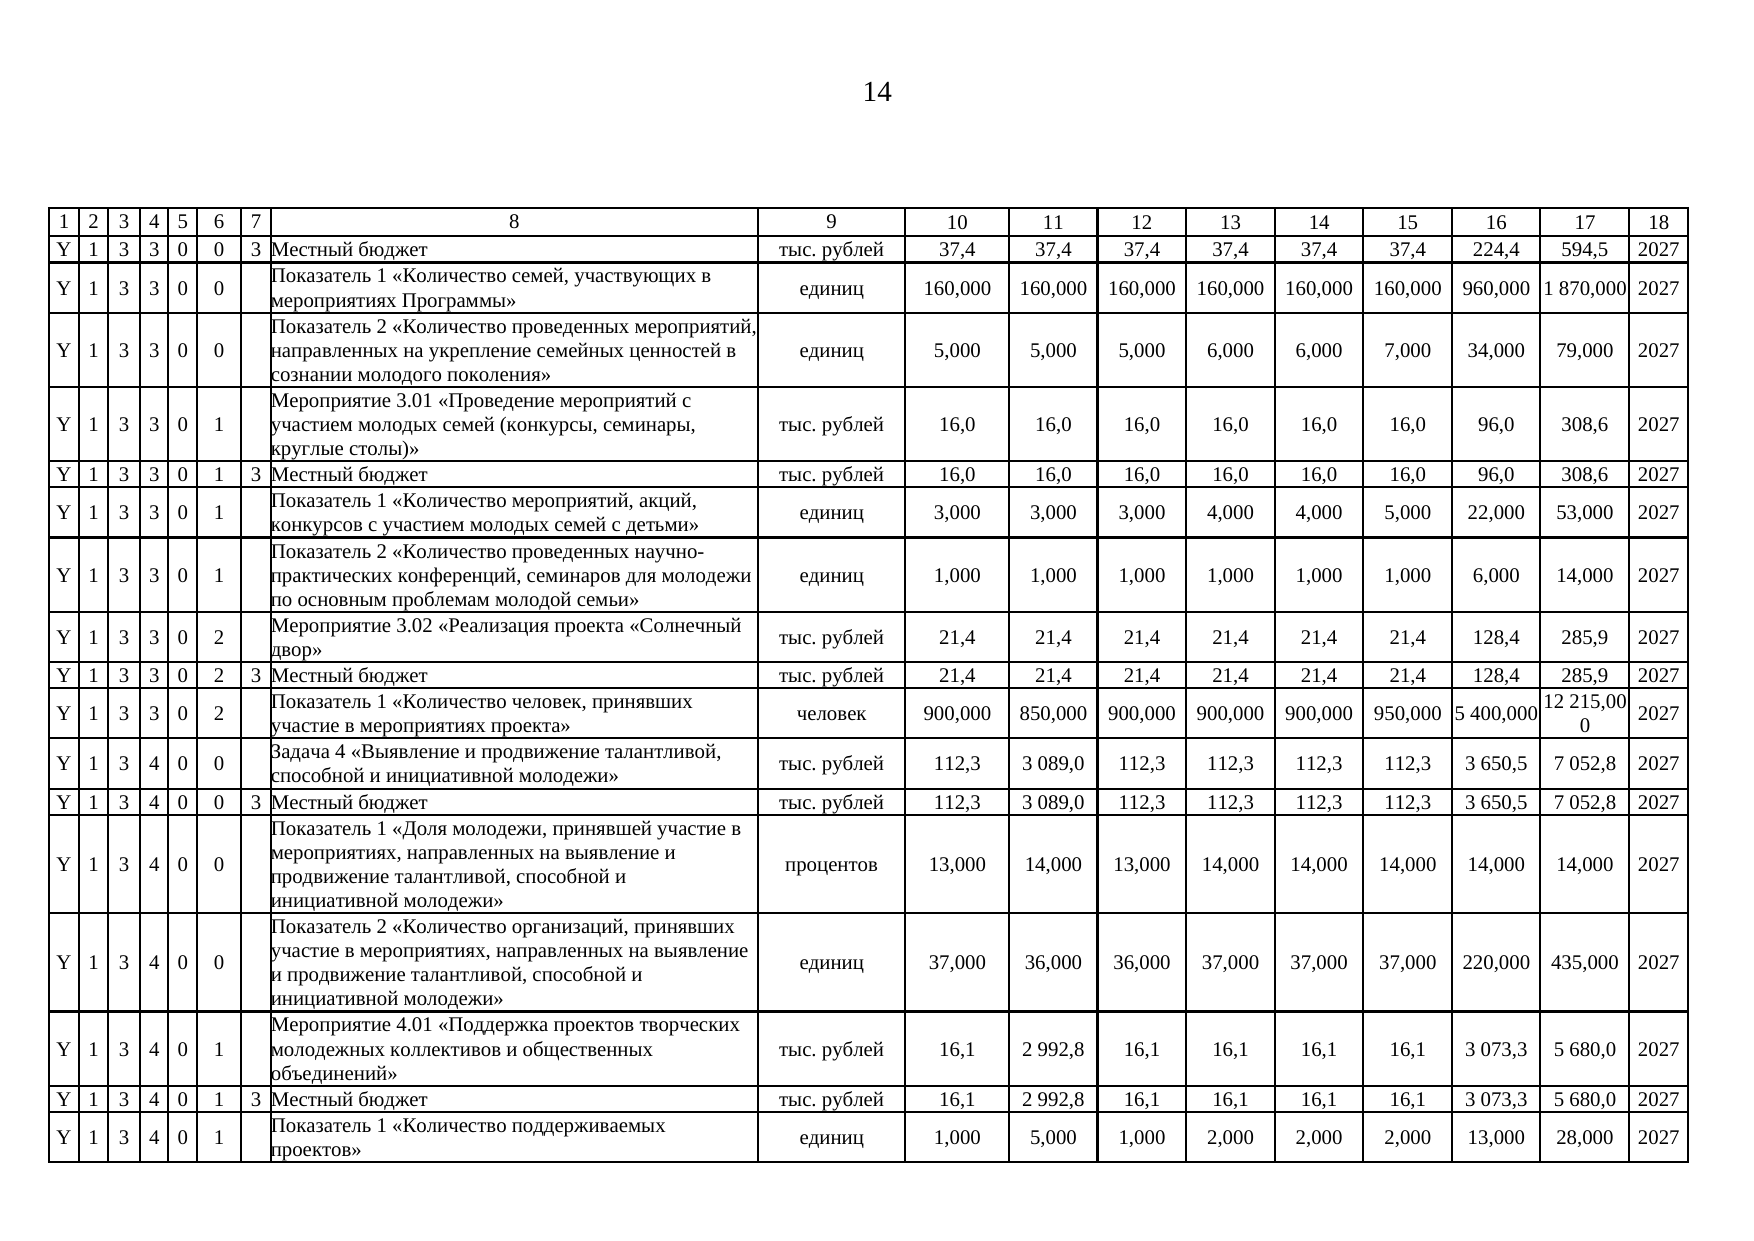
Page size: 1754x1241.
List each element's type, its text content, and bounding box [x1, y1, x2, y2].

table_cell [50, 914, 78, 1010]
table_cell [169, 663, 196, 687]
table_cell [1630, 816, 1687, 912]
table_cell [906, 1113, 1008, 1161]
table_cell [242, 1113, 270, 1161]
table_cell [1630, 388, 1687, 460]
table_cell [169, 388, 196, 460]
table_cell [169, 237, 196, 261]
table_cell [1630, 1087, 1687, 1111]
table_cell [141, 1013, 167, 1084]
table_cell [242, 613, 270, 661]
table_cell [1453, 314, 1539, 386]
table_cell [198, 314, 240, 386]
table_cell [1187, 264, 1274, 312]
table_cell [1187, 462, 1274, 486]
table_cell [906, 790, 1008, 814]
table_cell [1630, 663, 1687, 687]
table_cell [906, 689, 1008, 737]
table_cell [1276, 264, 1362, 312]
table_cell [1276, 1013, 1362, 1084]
table_header 2 [80, 209, 107, 235]
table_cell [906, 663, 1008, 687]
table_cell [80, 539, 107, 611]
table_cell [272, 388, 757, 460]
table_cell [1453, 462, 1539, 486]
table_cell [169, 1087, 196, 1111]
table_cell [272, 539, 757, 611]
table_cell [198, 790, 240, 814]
table_header 5 [169, 209, 196, 235]
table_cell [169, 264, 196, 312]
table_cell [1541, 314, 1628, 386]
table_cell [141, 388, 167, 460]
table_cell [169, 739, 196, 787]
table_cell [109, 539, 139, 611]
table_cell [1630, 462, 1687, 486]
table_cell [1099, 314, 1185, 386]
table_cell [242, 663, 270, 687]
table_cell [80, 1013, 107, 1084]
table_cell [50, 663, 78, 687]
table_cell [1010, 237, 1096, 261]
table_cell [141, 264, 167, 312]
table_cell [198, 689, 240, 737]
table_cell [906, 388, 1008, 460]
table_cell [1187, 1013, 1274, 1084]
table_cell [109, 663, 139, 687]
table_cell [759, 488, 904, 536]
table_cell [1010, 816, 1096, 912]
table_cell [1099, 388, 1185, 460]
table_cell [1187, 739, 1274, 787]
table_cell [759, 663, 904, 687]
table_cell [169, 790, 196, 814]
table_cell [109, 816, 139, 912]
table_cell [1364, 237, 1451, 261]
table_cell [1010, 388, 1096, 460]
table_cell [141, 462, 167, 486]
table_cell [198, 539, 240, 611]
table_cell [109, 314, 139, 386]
table_header 6 [198, 209, 240, 235]
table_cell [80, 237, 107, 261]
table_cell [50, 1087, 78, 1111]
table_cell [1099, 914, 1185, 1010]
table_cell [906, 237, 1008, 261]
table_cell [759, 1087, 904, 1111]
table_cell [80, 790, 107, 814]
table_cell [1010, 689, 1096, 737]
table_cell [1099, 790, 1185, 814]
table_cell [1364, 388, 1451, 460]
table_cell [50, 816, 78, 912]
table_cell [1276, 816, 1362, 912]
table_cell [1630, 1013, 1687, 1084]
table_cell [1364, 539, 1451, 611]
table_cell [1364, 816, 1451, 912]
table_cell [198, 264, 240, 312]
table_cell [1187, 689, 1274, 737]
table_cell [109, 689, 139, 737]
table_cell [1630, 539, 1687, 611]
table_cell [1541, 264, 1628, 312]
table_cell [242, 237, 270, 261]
table_header 11 [1010, 209, 1096, 235]
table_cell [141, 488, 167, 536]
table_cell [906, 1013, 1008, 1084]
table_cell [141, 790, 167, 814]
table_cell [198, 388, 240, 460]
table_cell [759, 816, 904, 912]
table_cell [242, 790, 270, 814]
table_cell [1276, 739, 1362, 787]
table_header 7 [242, 209, 270, 235]
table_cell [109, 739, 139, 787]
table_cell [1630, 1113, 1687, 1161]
table_header 3 [109, 209, 139, 235]
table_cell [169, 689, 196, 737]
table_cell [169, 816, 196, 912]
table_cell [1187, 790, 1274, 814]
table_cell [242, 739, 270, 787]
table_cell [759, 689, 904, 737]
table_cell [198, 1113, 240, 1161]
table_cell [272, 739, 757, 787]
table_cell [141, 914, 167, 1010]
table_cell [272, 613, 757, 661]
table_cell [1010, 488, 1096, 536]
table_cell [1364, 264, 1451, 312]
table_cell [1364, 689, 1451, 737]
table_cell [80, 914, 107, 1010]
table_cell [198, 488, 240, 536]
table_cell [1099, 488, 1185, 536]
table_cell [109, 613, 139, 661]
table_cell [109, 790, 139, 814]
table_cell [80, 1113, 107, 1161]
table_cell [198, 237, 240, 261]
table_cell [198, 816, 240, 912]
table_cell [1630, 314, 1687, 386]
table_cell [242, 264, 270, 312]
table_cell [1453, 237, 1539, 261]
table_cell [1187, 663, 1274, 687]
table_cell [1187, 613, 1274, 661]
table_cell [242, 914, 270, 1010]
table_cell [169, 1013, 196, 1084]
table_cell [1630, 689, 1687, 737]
table_header 1 [50, 209, 78, 235]
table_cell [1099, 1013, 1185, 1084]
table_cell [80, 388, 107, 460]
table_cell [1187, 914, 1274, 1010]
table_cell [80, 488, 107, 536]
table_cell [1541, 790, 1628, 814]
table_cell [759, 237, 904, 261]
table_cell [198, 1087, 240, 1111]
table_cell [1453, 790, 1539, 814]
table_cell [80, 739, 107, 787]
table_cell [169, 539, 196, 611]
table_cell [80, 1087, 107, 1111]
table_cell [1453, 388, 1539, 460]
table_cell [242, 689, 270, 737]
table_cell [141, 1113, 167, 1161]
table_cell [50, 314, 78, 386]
table_header 14 [1276, 209, 1362, 235]
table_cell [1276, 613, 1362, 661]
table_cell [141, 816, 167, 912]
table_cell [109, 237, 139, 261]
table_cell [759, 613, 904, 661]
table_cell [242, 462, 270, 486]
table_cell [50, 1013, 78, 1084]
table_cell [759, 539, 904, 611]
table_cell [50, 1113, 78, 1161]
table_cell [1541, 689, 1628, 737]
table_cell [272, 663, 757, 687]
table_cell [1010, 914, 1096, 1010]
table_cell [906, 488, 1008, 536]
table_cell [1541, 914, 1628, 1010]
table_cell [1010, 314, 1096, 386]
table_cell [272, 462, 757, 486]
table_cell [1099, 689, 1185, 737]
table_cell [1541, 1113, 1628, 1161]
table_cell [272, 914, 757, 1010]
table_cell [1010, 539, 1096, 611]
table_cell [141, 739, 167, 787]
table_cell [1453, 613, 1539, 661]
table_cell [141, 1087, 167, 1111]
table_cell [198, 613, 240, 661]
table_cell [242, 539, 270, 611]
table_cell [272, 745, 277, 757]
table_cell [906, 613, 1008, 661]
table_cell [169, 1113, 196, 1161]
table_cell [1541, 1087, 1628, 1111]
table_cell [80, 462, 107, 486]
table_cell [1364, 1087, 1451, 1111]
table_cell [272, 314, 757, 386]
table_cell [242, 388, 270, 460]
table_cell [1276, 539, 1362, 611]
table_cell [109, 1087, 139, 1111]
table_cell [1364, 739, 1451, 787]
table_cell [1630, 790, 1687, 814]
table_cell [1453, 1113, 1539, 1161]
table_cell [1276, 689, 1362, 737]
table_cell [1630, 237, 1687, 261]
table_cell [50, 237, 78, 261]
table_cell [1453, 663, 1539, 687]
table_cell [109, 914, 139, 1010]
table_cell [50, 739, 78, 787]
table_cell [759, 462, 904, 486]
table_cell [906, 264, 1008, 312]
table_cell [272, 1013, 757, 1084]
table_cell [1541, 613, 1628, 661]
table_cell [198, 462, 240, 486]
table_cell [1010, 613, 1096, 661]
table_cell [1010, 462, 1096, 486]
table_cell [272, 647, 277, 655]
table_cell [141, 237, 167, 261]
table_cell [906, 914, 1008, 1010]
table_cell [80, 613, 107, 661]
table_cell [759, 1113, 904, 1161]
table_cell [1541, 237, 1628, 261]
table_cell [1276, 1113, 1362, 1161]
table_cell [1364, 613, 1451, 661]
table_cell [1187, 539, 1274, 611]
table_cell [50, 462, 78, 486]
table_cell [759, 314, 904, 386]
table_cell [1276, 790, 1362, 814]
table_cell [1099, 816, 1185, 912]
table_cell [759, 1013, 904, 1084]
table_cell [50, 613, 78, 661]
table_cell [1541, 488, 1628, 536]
table_header 16 [1453, 209, 1539, 235]
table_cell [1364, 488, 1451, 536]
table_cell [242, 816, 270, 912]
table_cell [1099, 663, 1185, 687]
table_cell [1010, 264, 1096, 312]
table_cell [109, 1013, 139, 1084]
table_header 12 [1099, 209, 1185, 235]
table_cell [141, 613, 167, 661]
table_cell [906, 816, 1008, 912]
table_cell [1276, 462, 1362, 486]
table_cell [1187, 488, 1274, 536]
table_header 9 [759, 209, 904, 235]
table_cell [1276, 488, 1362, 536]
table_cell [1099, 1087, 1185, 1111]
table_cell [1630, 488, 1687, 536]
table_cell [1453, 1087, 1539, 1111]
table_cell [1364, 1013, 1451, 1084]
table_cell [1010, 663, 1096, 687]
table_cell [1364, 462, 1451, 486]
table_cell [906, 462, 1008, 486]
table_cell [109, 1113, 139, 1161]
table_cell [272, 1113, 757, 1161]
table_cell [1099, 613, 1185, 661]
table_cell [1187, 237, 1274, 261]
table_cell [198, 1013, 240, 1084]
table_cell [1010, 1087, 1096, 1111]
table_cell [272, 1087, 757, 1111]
table_header 15 [1364, 209, 1451, 235]
table_header 13 [1187, 209, 1274, 235]
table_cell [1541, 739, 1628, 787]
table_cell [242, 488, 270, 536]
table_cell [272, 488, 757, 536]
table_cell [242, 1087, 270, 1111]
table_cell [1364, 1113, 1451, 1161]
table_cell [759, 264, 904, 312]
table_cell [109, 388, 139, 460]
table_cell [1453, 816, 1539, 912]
table_header 10 [906, 209, 1008, 235]
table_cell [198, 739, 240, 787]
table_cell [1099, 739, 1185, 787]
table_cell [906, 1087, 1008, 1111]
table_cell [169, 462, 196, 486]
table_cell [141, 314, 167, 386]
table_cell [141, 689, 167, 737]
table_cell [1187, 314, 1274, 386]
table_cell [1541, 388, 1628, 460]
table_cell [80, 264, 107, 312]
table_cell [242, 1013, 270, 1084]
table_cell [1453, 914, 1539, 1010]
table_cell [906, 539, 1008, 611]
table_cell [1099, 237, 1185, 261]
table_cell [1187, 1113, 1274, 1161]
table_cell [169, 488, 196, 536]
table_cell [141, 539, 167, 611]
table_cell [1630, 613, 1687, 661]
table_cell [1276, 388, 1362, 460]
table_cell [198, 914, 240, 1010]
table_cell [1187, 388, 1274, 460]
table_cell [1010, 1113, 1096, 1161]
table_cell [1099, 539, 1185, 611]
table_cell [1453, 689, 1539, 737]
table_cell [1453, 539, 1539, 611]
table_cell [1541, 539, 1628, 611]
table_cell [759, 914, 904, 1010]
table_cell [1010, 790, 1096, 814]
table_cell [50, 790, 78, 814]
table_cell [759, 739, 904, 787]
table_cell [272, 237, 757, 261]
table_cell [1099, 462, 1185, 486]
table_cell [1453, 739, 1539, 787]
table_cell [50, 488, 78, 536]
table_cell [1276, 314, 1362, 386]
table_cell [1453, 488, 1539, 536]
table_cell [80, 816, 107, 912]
table_header 4 [141, 209, 167, 235]
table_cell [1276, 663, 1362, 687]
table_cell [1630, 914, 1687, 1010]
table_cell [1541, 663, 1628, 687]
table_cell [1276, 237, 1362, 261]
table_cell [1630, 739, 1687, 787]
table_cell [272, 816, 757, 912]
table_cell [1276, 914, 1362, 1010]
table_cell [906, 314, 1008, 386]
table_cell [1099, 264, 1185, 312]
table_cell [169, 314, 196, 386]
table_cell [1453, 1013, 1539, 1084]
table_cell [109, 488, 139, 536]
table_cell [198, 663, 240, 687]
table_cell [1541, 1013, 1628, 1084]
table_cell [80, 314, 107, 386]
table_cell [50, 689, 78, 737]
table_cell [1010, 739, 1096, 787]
table_header 8 [272, 209, 757, 235]
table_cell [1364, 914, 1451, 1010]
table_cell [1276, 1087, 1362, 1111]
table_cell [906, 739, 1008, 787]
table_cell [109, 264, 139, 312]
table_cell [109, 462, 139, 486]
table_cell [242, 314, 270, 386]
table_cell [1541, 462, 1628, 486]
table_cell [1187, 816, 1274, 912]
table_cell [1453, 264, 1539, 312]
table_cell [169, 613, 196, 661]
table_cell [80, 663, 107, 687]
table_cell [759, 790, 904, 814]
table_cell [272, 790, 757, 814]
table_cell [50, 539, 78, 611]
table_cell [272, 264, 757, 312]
table_header 18 [1630, 209, 1687, 235]
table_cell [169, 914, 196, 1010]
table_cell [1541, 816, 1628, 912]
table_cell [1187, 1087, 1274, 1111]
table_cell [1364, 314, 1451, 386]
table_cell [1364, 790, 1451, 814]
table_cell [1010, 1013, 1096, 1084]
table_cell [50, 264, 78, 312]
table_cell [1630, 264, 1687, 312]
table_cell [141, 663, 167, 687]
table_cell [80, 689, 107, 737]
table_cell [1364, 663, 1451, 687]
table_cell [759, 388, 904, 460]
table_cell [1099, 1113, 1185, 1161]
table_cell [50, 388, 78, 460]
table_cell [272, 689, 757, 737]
table_header 17 [1541, 209, 1628, 235]
